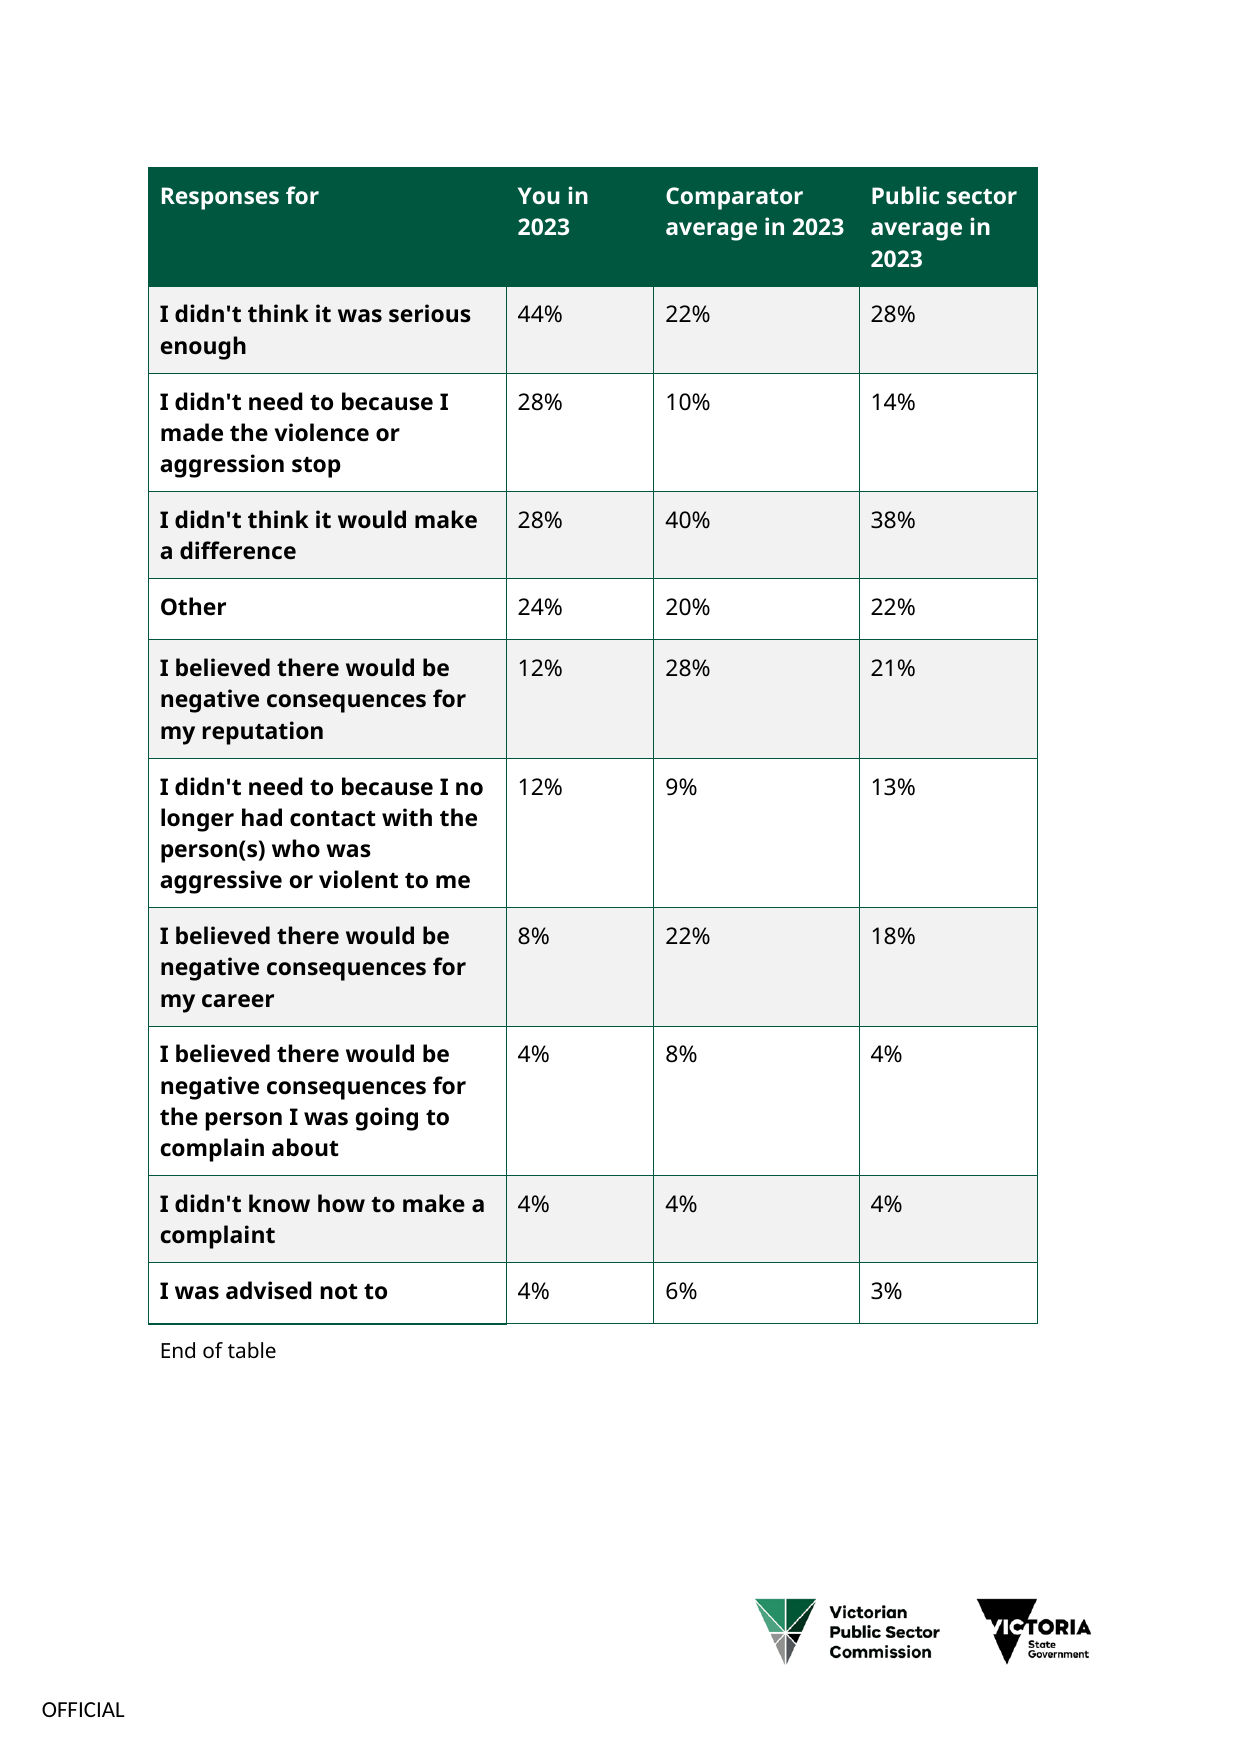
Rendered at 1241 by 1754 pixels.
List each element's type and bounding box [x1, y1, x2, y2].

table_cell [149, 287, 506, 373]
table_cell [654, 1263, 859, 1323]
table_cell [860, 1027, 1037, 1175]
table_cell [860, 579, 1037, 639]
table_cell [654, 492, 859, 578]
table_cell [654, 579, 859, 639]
picture [754, 1598, 1093, 1666]
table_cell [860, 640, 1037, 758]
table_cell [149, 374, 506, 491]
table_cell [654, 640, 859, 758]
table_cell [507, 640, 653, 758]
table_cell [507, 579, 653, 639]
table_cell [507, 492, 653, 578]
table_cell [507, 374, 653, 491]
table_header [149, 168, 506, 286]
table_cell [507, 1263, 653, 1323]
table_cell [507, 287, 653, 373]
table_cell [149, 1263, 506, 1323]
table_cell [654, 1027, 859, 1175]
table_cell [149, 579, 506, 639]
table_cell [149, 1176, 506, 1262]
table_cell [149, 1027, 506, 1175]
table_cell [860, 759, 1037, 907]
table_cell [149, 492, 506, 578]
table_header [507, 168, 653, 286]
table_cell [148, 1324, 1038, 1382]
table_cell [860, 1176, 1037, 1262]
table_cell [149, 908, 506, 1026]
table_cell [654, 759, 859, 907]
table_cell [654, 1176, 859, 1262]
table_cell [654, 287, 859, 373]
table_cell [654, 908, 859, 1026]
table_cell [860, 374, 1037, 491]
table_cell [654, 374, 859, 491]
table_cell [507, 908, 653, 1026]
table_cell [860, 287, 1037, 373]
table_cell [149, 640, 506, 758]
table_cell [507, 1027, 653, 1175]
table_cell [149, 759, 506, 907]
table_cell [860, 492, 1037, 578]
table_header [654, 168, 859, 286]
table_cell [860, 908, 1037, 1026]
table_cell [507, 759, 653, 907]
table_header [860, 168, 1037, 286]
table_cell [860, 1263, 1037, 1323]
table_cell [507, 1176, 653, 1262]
